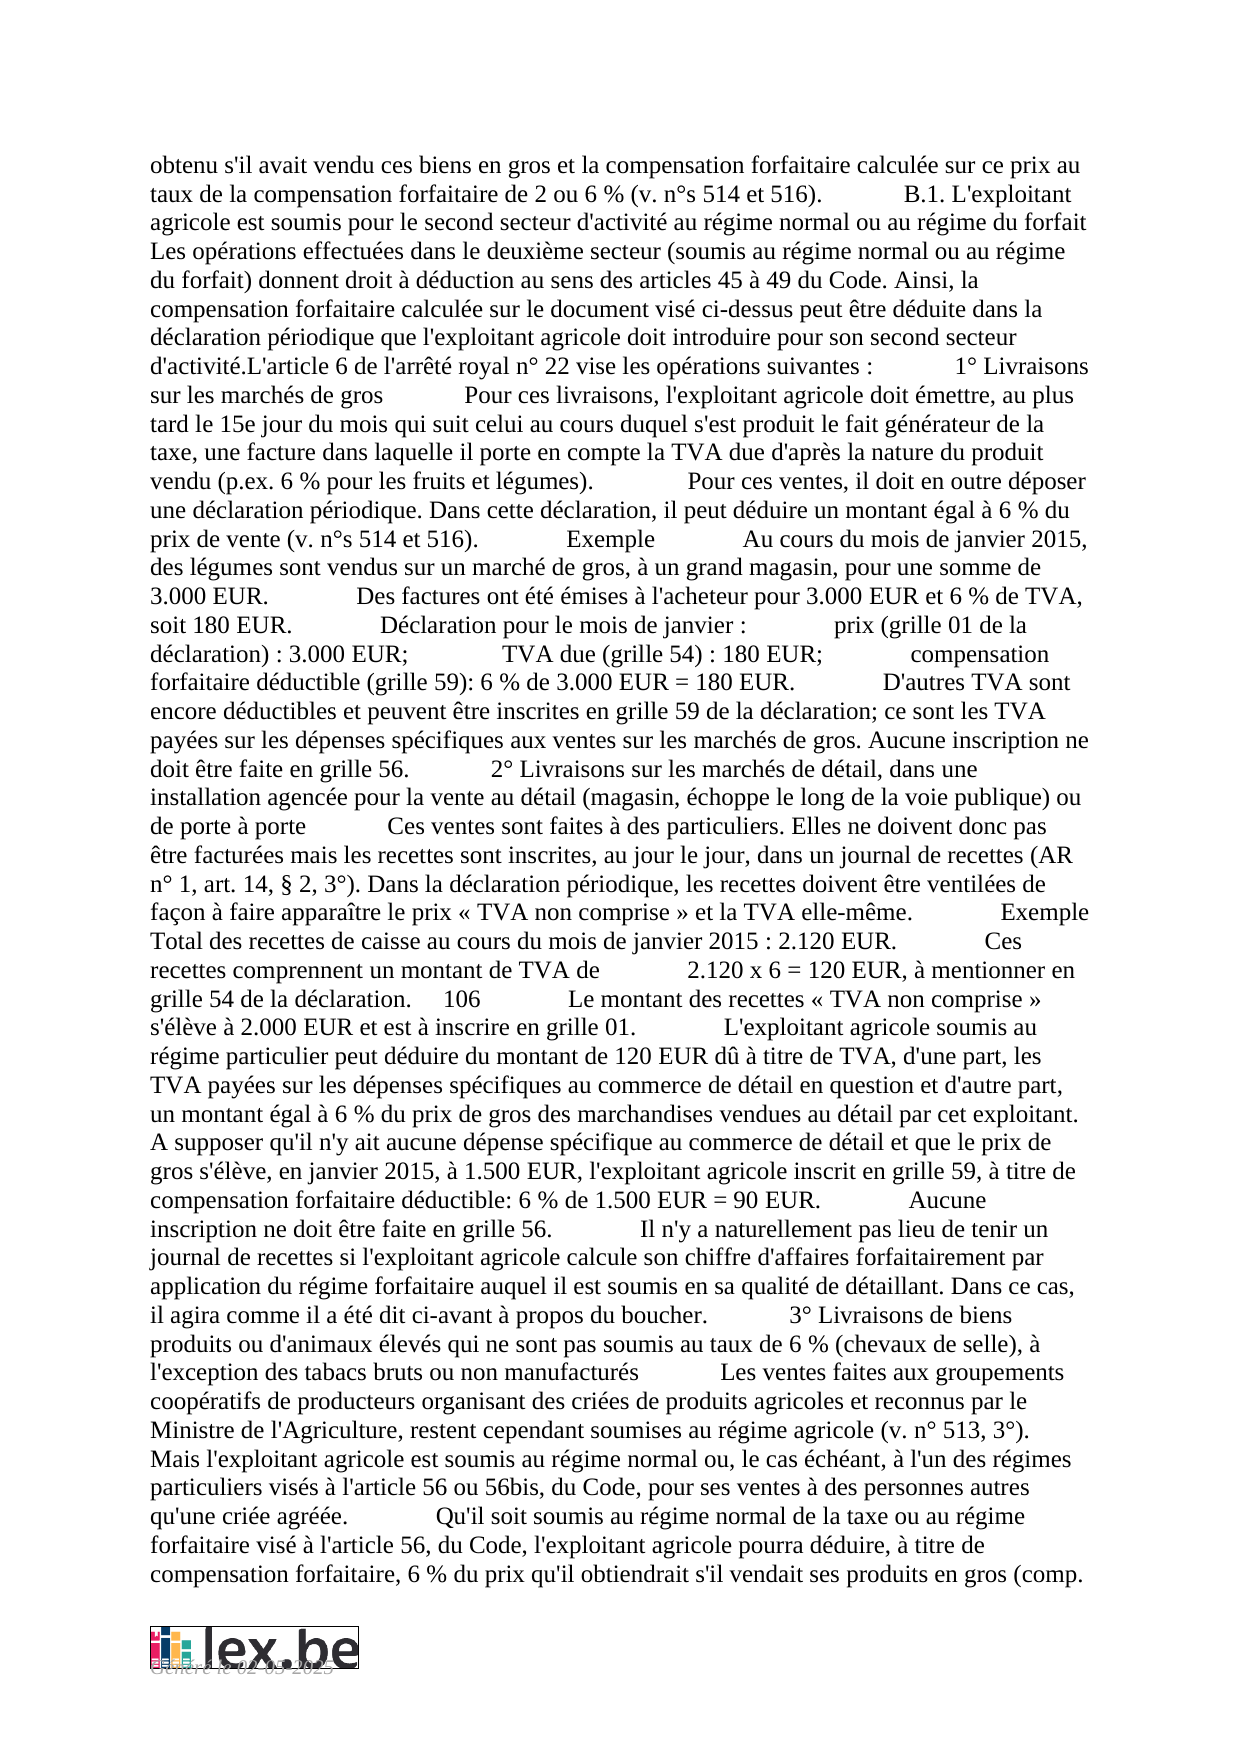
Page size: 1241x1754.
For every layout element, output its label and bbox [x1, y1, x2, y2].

picture [151, 1627, 358, 1668]
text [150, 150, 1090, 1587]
